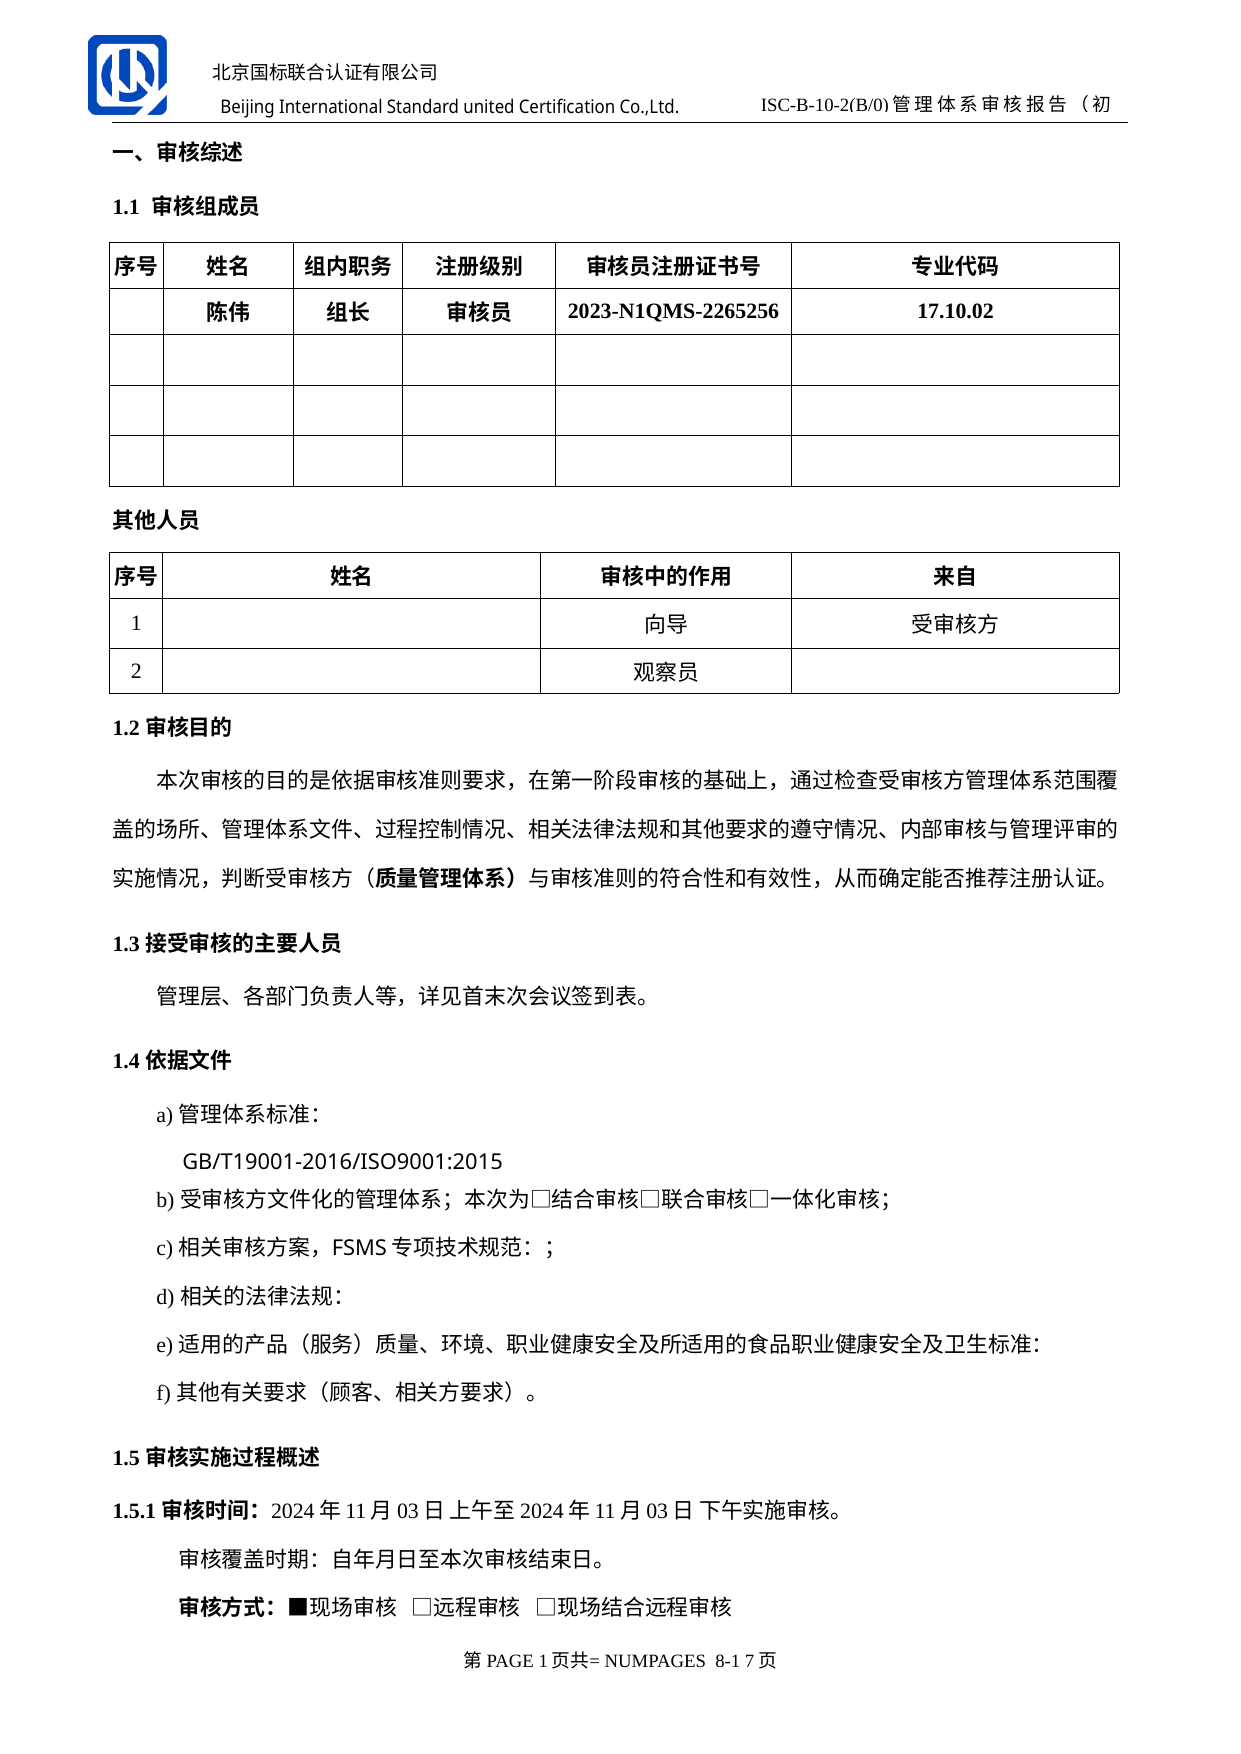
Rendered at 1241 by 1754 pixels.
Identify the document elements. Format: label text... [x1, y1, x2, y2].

table_cell 2 [110, 649, 162, 693]
table_header 姓名 [164, 243, 293, 288]
text 审核覆盖时期：自年月日至本次审核结束日。 [112, 1541, 1128, 1574]
table_cell [403, 386, 555, 435]
table_cell 观察员 [541, 649, 791, 693]
table_cell [163, 649, 540, 693]
table_cell 1 [110, 599, 162, 648]
table_header 序号 [110, 553, 162, 598]
table_cell [164, 436, 293, 486]
picture [88, 35, 167, 115]
text 1.5.1 审核时间：2024年11月03日 上午至2024年11月03日 下午实施审核。 [112, 1493, 1128, 1526]
table_header 审核员注册证书号 [556, 243, 791, 288]
table_cell 向导 [541, 599, 791, 648]
table_cell [556, 386, 791, 435]
table_header 序号 [110, 243, 163, 288]
table_cell [403, 335, 555, 384]
text 审核方式：■现场审核 □远程审核 □现场结合远程审核 [112, 1590, 1128, 1622]
table_header 组内职务 [294, 243, 402, 288]
text 1.3 接受审核的主要人员 [112, 925, 1128, 958]
table_cell 审核员 [403, 289, 555, 334]
text f) 其他有关要求（顾客、相关方要求）。 [112, 1375, 1128, 1407]
table_cell [294, 335, 402, 384]
table_cell [294, 386, 402, 435]
text 本次审核的目的是依据审核准则要求，在第一阶段审核的基础上，通过检查受审核方管理体系范围覆盖的场所、管理体系文件、过程控制情况、相关法律法规和其他要求的遵守情况、内部审核与管理评审的实施情况，判断受审核方（质量管理体系）与审核准则的符合性和有效性，从而确定能否推荐注册认证。 [112, 763, 1128, 893]
table_cell 17.10.02 [792, 289, 1119, 334]
table_cell [163, 599, 540, 648]
table_cell [110, 386, 163, 435]
text 1.5 审核实施过程概述 [112, 1439, 1128, 1472]
table_header 姓名 [163, 553, 540, 598]
table_header 注册级别 [403, 243, 555, 288]
table_header GB/T19001-2016/ISO9001:2015 [127, 1145, 939, 1182]
table_cell [556, 335, 791, 384]
table_cell 受审核方 [792, 599, 1119, 648]
table_cell [110, 436, 163, 486]
list 审核组成员 [112, 188, 1128, 221]
table_cell [792, 649, 1119, 693]
table_cell [110, 289, 163, 334]
table_cell [403, 436, 555, 486]
table_cell [792, 436, 1119, 486]
text d) 相关的法律法规： [112, 1278, 1128, 1311]
table_header 审核中的作用 [541, 553, 791, 598]
table_cell [110, 335, 163, 384]
text 1.4 依据文件 [112, 1043, 1128, 1076]
table_cell [556, 436, 791, 486]
text c) 相关审核方案，FSMS专项技术规范：； [112, 1230, 1128, 1262]
table_cell 陈伟 [164, 289, 293, 334]
table_header 来自 [792, 553, 1119, 598]
table_cell 组长 [294, 289, 402, 334]
table_cell [164, 386, 293, 435]
table_cell [792, 386, 1119, 435]
text b) 受审核方文件化的管理体系；本次为□结合审核□联合审核□一体化审核； [112, 1182, 1128, 1214]
table_cell [294, 436, 402, 486]
text a) 管理体系标准： [112, 1097, 1128, 1129]
text 其他人员 [112, 503, 1128, 536]
text 一、审核综述 [112, 135, 1128, 167]
text 1.2 审核目的 [112, 709, 1128, 742]
table_cell [792, 335, 1119, 384]
table_cell [164, 335, 293, 384]
text e) 适用的产品（服务）质量、环境、职业健康安全及所适用的食品职业健康安全及卫生标准： [112, 1327, 1128, 1359]
text 管理层、各部门负责人等，详见首末次会议签到表。 [112, 978, 1128, 1011]
table_header 专业代码 [792, 243, 1119, 288]
table_cell 2023-N1QMS-2265256 [556, 289, 791, 334]
